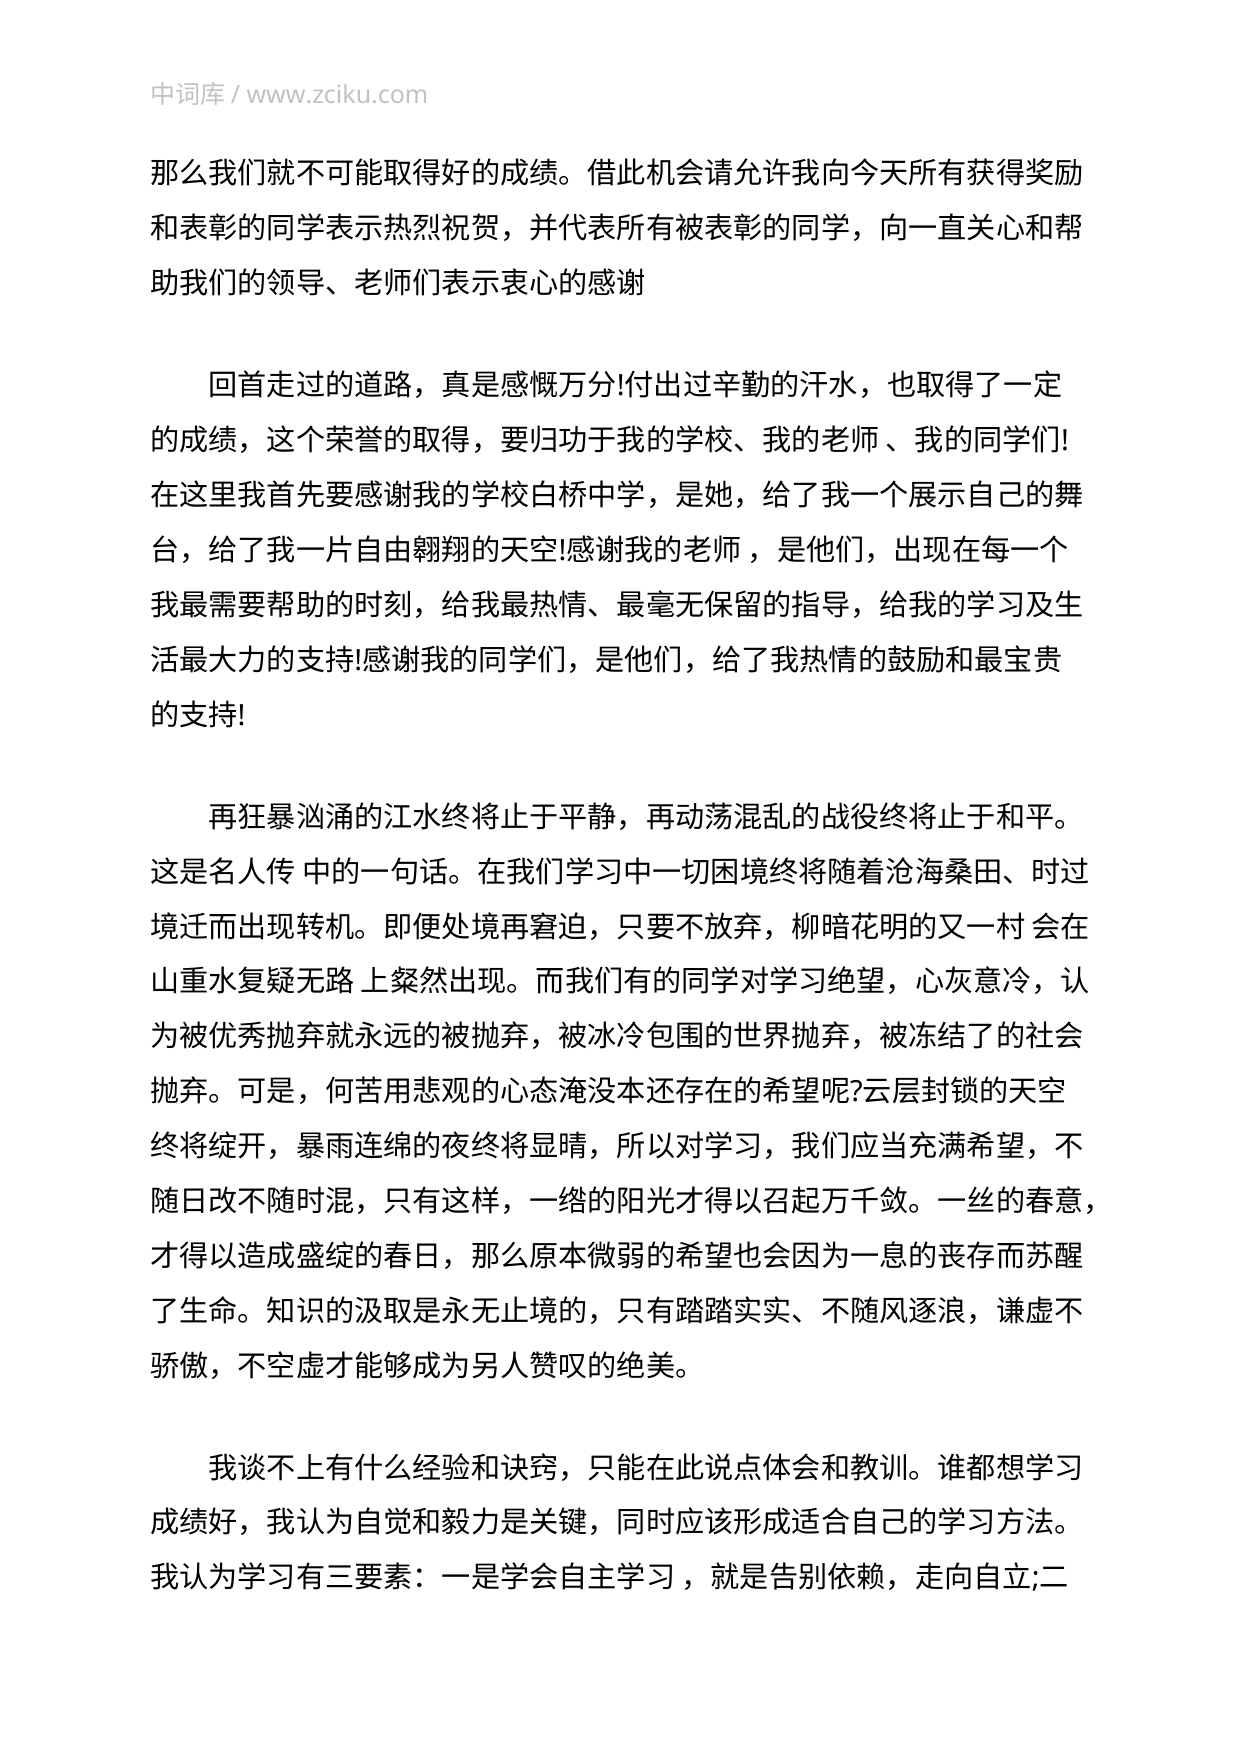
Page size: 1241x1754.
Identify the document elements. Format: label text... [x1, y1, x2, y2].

text 回首走过的道路，真是感慨万分!付出过辛勤的汗水，也取得了一定的成绩，这个荣誉的取得，要归功于我的学校、我的老师 、我的同学们!在这里我首先要感谢我的学校白桥中学，是她，给了我一个展示自己的舞台，给了我一片自由翱翔的天空!感谢我的老师 ，是他们，出现在每一个我最需要帮助的时刻，给我最热情、最毫无保留的指导，给我的学习及生活最大力的支持!感谢我的同学们，是他们，给了我热情的鼓励和最宝贵的支持! [150, 362, 1090, 734]
text 再狂暴汹涌的江水终将止于平静，再动荡混乱的战役终将止于和平。这是名人传 中的一句话。在我们学习中一切困境终将随着沧海桑田、时过境迁而出现转机。即便处境再窘迫，只要不放弃，柳暗花明的又一村 会在山重水复疑无路 上粲然出现。而我们有的同学对学习绝望，心灰意冷，认为被优秀抛弃就永远的被抛弃，被冰冷包围的世界抛弃，被冻结了的社会抛弃。可是，何苦用悲观的心态淹没本还存在的希望呢?云层封锁的天空终将绽开，暴雨连绵的夜终将显晴，所以对学习，我们应当充满希望，不随日改不随时混，只有这样，一绺的阳光才得以召起万千敛。一丝的春意，才得以造成盛绽的春日，那么原本微弱的希望也会因为一息的丧存而苏醒了生命。知识的汲取是永无止境的，只有踏踏实实、不随风逐浪，谦虚不骄傲，不空虚才能够成为另人赞叹的绝美。 [150, 793, 1090, 1385]
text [150, 1444, 1090, 1596]
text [150, 150, 1090, 302]
